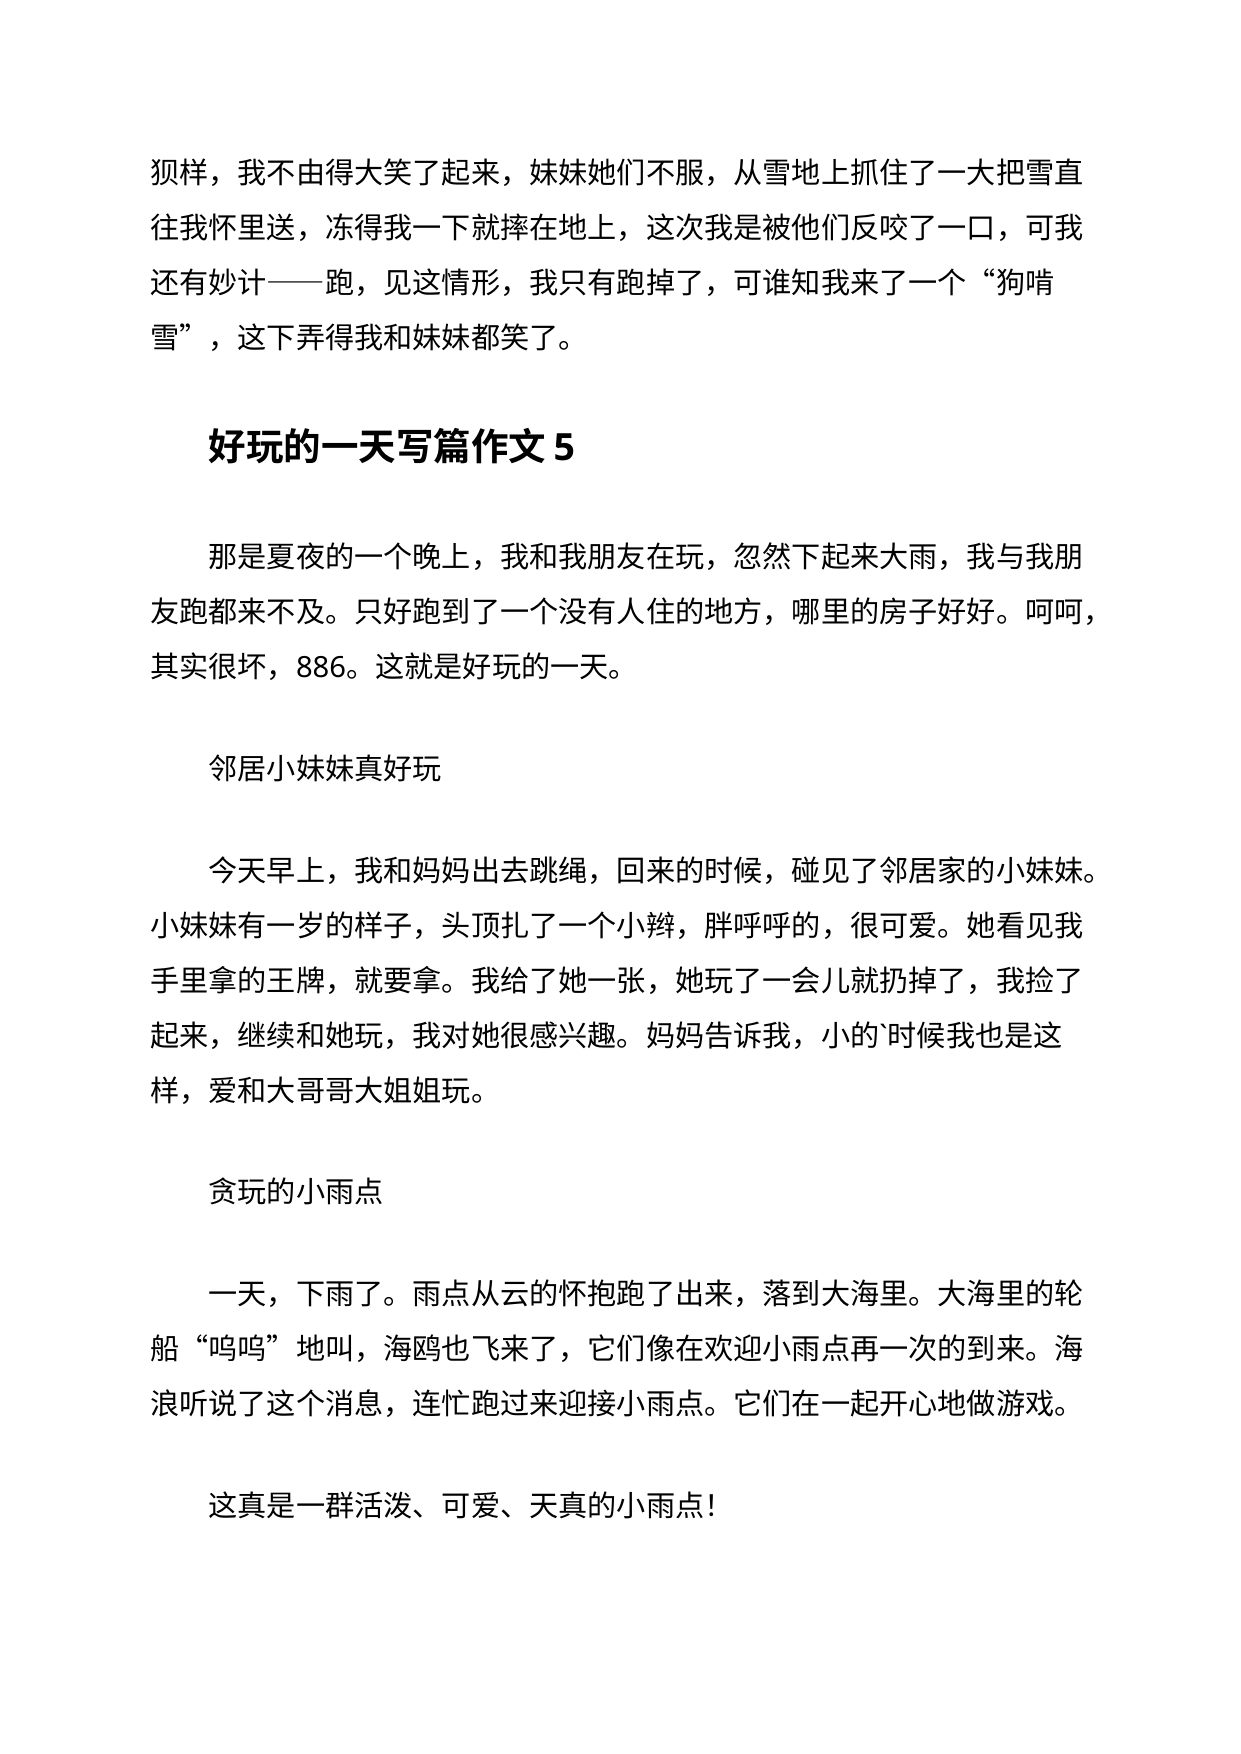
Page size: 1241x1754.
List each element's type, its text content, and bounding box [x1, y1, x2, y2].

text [150, 150, 1090, 357]
text 贪玩的小雨点 [150, 1169, 1090, 1211]
text 好玩的一天写篇作文5 [150, 416, 1090, 471]
text 邻居小妹妹真好玩 [150, 746, 1090, 788]
text 那是夏夜的一个晚上，我和我朋友在玩，忽然下起来大雨，我与我朋友跑都来不及。只好跑到了一个没有人住的地方，哪里的房子好好。呵呵，其实很坏，886。这就是好玩的一天。 [150, 534, 1090, 686]
text 这真是一群活泼、可爱、天真的小雨点！ [150, 1482, 1090, 1525]
text 今天早上，我和妈妈出去跳绳，回来的时候，碰见了邻居家的小妹妹。小妹妹有一岁的样子，头顶扎了一个小辫，胖呼呼的，很可爱。她看见我手里拿的王牌，就要拿。我给了她一张，她玩了一会儿就扔掉了，我捡了起来，继续和她玩，我对她很感兴趣。妈妈告诉我，小的`时候我也是这样，爱和大哥哥大姐姐玩。 [150, 848, 1090, 1109]
text 一天，下雨了。雨点从云的怀抱跑了出来，落到大海里。大海里的轮船“呜呜”地叫，海鸥也飞来了，它们像在欢迎小雨点再一次的到来。海浪听说了这个消息，连忙跑过来迎接小雨点。它们在一起开心地做游戏。 [150, 1271, 1090, 1423]
